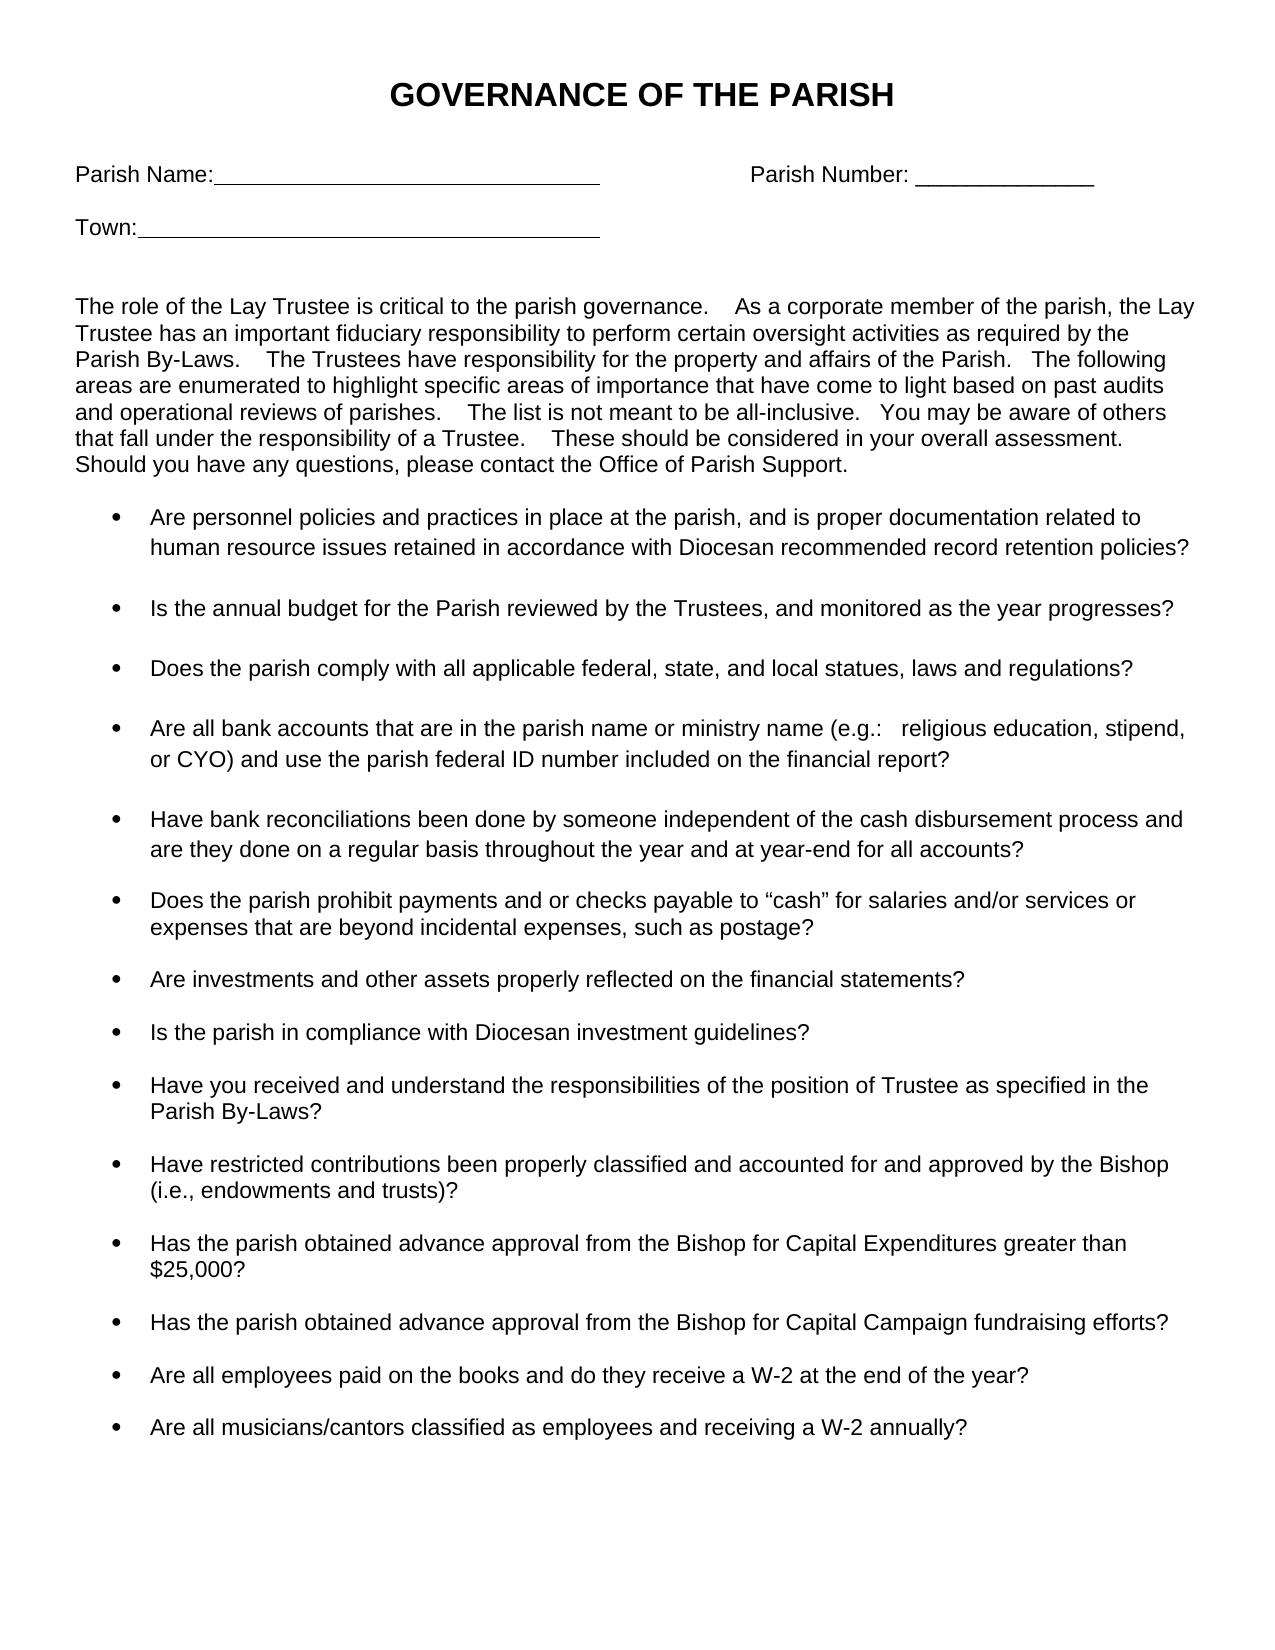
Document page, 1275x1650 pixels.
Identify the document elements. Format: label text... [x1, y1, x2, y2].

list Does the parish comply with all applicable federal, state, and local statues, laws and regulations? [112, 655, 1200, 681]
list Are all musicians/cantors classified as employees and receiving a W-2 annually? [112, 1414, 1200, 1441]
list Are all employees paid on the books and do they receive a W-2 at the end of the year? [112, 1362, 1200, 1388]
text The role of the Lay Trustee is critical to the parish governance. As a corporate member of the parish, the Lay Trustee has an important fiduciary responsibility to perform certain oversight activities as required by the Parish By-Laws. The Trustees have responsibility for the property and affairs of the Parish. The following areas are enumerated to highlight specific areas of importance that have come to light based on past audits and operational reviews of parishes. The list is not meant to be all-inclusive. You may be aware of others that fall under the responsibility of a Trustee. These should be considered in your overall assessment. Should you have any questions, please contact the Office of Parish Support. [75, 293, 1200, 478]
list Have bank reconciliations been done by someone independent of the cash disbursement process and are they done on a regular basis throughout the year and at year-end for all accounts? [112, 806, 1200, 863]
list Have restricted contributions been properly classified and accounted for and approved by the Bishop (i.e., endowments and trusts)? [112, 1151, 1200, 1203]
list Does the parish prohibit payments and or checks payable to “cash” for salaries and/or services or expenses that are beyond incidental expenses, such as postage? [112, 887, 1200, 940]
list Is the annual budget for the Parish reviewed by the Trustees, and monitored as the year progresses? [112, 594, 1200, 621]
text GOVERNANCE OF THE PARISH [75, 75, 1200, 113]
list Are personnel policies and practices in place at the parish, and is proper documentation related to human resource issues retained in accordance with Diocesan recommended record retention policies? [112, 504, 1200, 561]
list Are all bank accounts that are in the parish name or ministry name (e.g.: religious education, stipend, or CYO) and use the parish federal ID number included on the financial report? [112, 715, 1200, 772]
text Town: [75, 214, 1200, 240]
text Parish Name: Parish Number: ______________ [75, 161, 1200, 188]
list Are investments and other assets properly reflected on the financial statements? [112, 966, 1200, 993]
list Have you received and understand the responsibilities of the position of Trustee as specified in the Parish By-Laws? [112, 1072, 1200, 1124]
list Has the parish obtained advance approval from the Bishop for Capital Expenditures greater than $25,000? [112, 1230, 1200, 1283]
list Has the parish obtained advance approval from the Bishop for Capital Campaign fundraising efforts? [112, 1309, 1200, 1335]
list Is the parish in compliance with Diocesan investment guidelines? [112, 1019, 1200, 1045]
